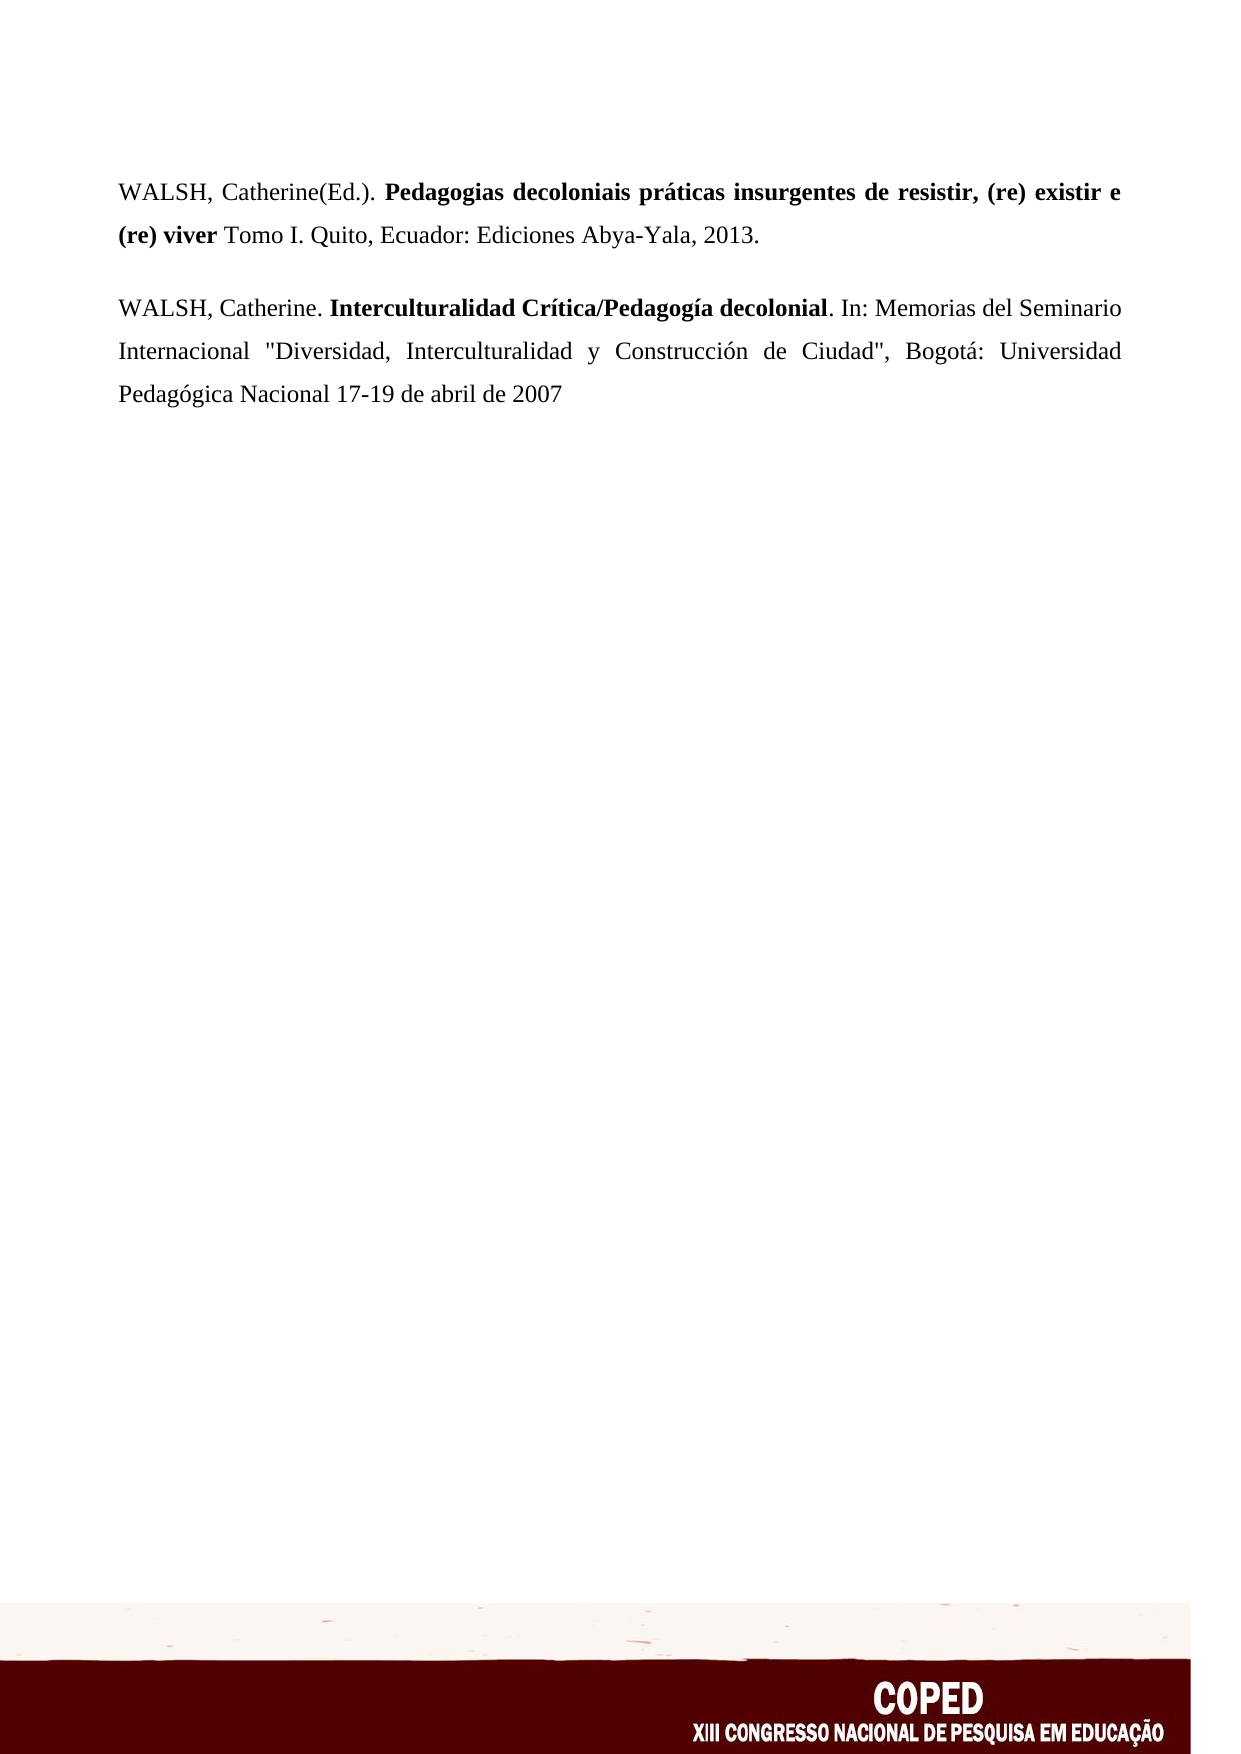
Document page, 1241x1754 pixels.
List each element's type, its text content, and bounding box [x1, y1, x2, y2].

text WALSH, Catherine. Interculturalidad Crítica/Pedagogía decolonial. In: Memorias del Seminario Internacional "Diversidad, Interculturalidad y Construcción de Ciudad", Bogotá: Universidad Pedagógica Nacional 17-19 de abril de 2007 [118, 293, 1122, 408]
picture [0, 1603, 1191, 1754]
text WALSH, Catherine(Ed.). Pedagogias decoloniais práticas insurgentes de resistir, (re) existir e (re) viver Tomo I. Quito, Ecuador: Ediciones Abya-Yala, 2013. [118, 177, 1122, 249]
